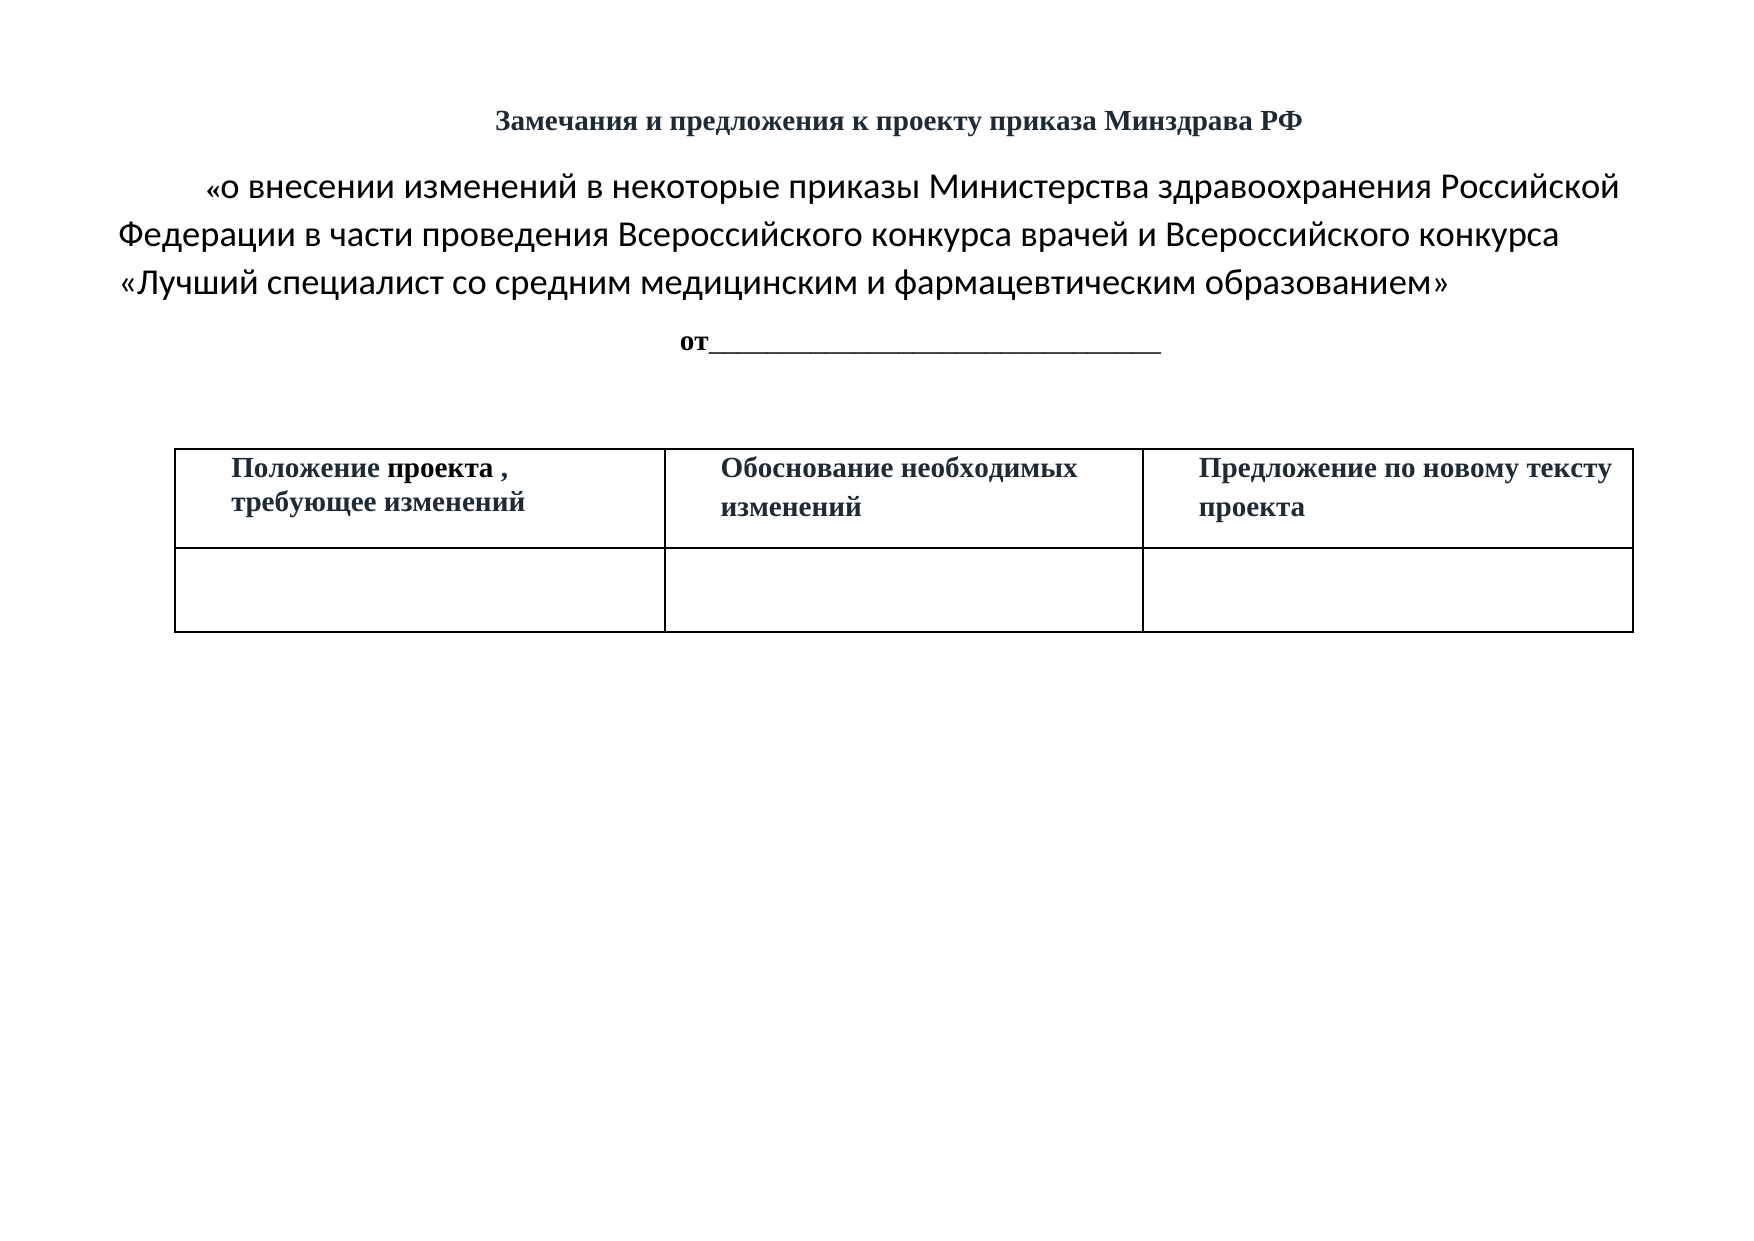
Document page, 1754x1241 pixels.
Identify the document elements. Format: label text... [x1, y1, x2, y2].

table_header Положение проекта , требующее изменений [176, 450, 664, 547]
table_cell [1144, 549, 1632, 631]
table_header Предложение по новому тексту проекта [1144, 450, 1632, 547]
text «о внесении изменений в некоторые приказы Министерства здравоохранения Российской Федерации в части проведения Всероссийского конкурса врачей и Всероссийского конкурса «Лучший специалист со средним медицинским и фармацевтическим образованием» [118, 163, 1636, 303]
table_cell [666, 549, 1142, 631]
table_cell [176, 549, 664, 631]
table_header Обоснование необходимых изменений [666, 450, 1142, 547]
text от_______________________________ [118, 323, 1636, 357]
text Замечания и предложения к проекту приказа Минздрава РФ [162, 103, 1636, 137]
